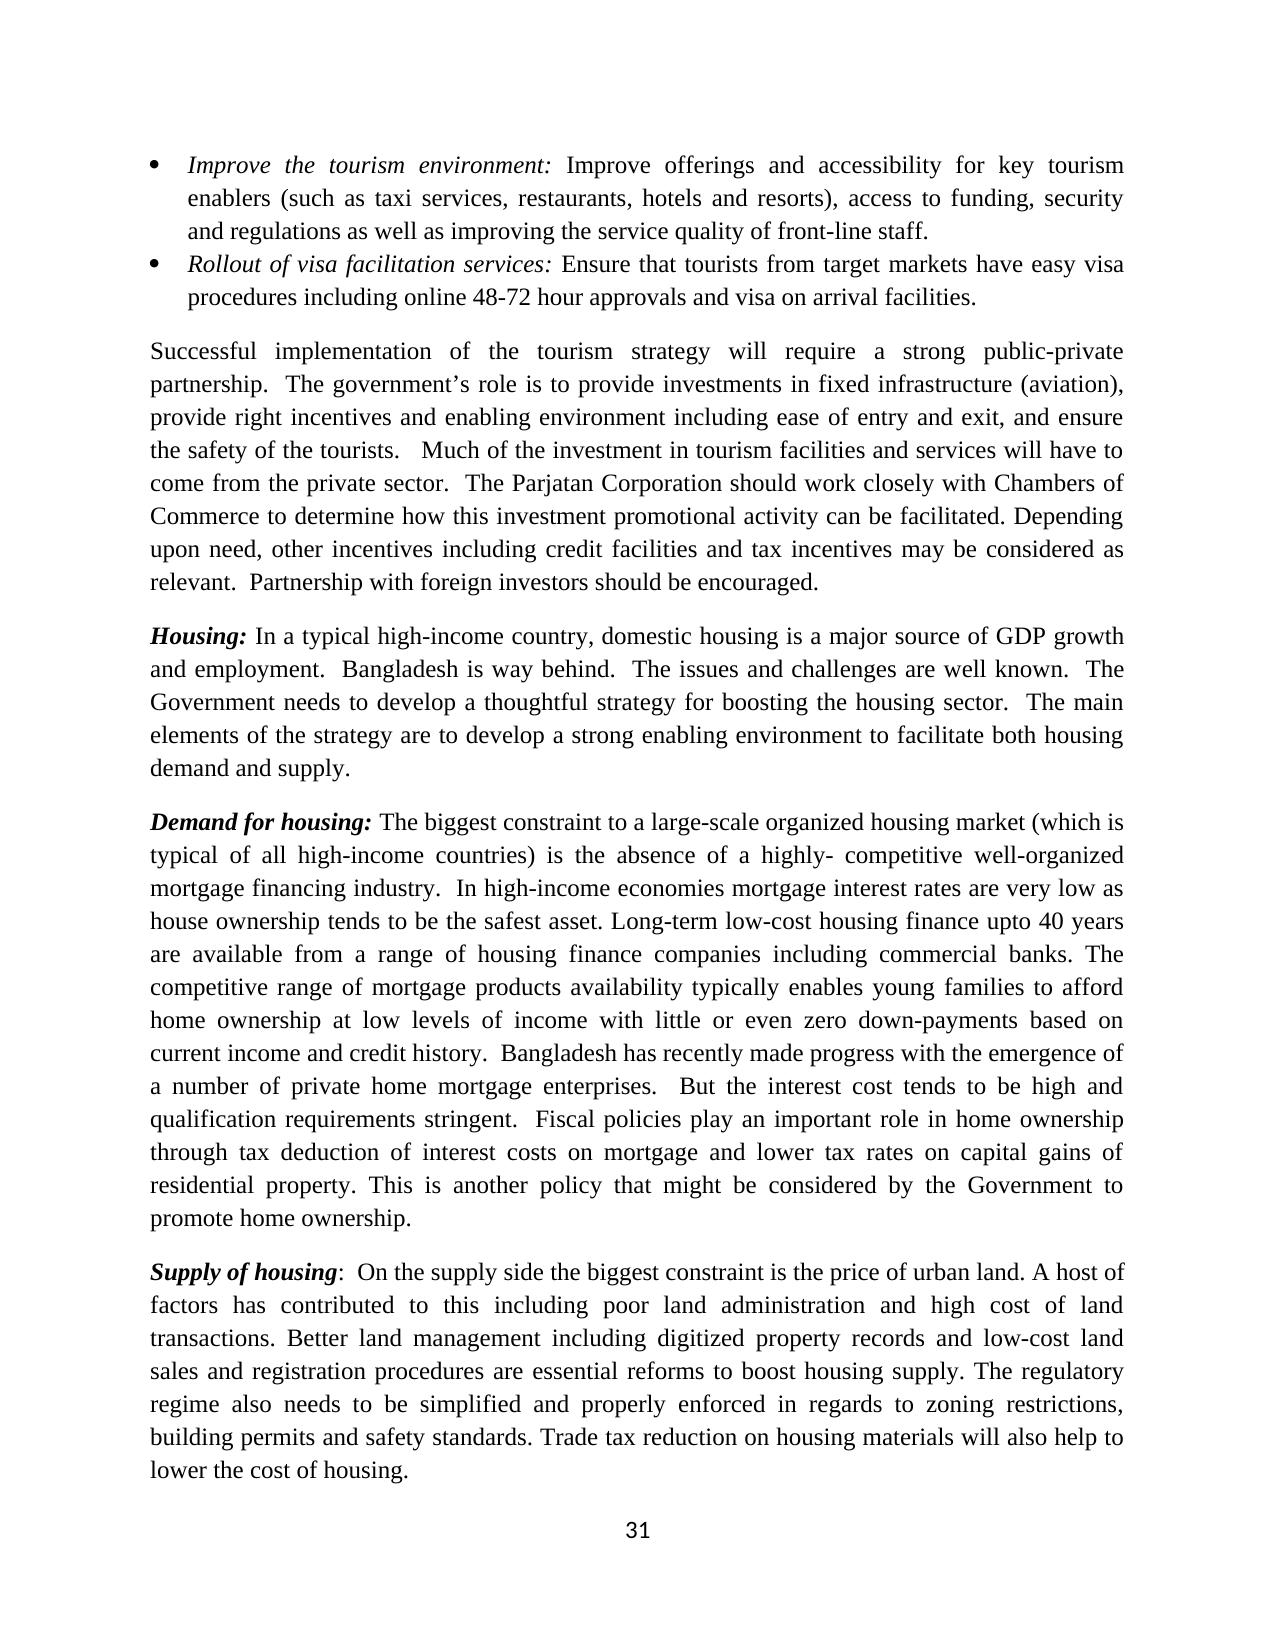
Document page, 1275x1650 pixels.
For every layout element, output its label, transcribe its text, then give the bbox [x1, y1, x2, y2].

list Rollout of visa facilitation services: Ensure that tourists from target markets have easy visa procedures including online 48-72 hour approvals and visa on arrival facilities. [150, 249, 1125, 311]
text Demand for housing: The biggest constraint to a large-scale organized housing market (which is typical of all high-income countries) is the absence of a highly- competitive well-organized mortgage financing industry. In high-income economies mortgage interest rates are very low as house ownership tends to be the safest asset. Long-term low-cost housing finance upto 40 years are available from a range of housing finance companies including commercial banks. The competitive range of mortgage products availability typically enables young families to afford home ownership at low levels of income with little or even zero down-payments based on current income and credit history. Bangladesh has recently made progress with the emergence of a number of private home mortgage enterprises. But the interest cost tends to be high and qualification requirements stringent. Fiscal policies play an important role in home ownership through tax deduction of interest costs on mortgage and lower tax rates on capital gains of residential property. This is another policy that might be considered by the Government to promote home ownership. [150, 807, 1125, 1232]
text Supply of housing: On the supply side the biggest constraint is the price of urban land. A host of factors has contributed to this including poor land administration and high cost of land transactions. Better land management including digitized property records and low-cost land sales and registration procedures are essential reforms to boost housing supply. The regulatory regime also needs to be simplified and properly enforced in regards to zoning restrictions, building permits and safety standards. Trade tax reduction on housing materials will also help to lower the cost of housing. [150, 1257, 1125, 1484]
list Improve the tourism environment: Improve offerings and accessibility for key tourism enablers (such as taxi services, restaurants, hotels and resorts), access to funding, security and regulations as well as improving the service quality of front-line staff. [150, 150, 1125, 245]
text Successful implementation of the tourism strategy will require a strong public-private partnership. The government’s role is to provide investments in fixed infrastructure (aviation), provide right incentives and enabling environment including ease of entry and exit, and ensure the safety of the tourists. Much of the investment in tourism facilities and services will have to come from the private sector. The Parjatan Corporation should work closely with Chambers of Commerce to determine how this investment promotional activity can be facilitated. Depending upon need, other incentives including credit facilities and tax incentives may be considered as relevant. Partnership with foreign investors should be encouraged. [150, 336, 1125, 596]
text Housing: In a typical high-income country, domestic housing is a major source of GDP growth and employment. Bangladesh is way behind. The issues and challenges are well known. The Government needs to develop a thoughtful strategy for boosting the housing sector. The main elements of the strategy are to develop a strong enabling environment to facilitate both housing demand and supply. [150, 621, 1125, 782]
